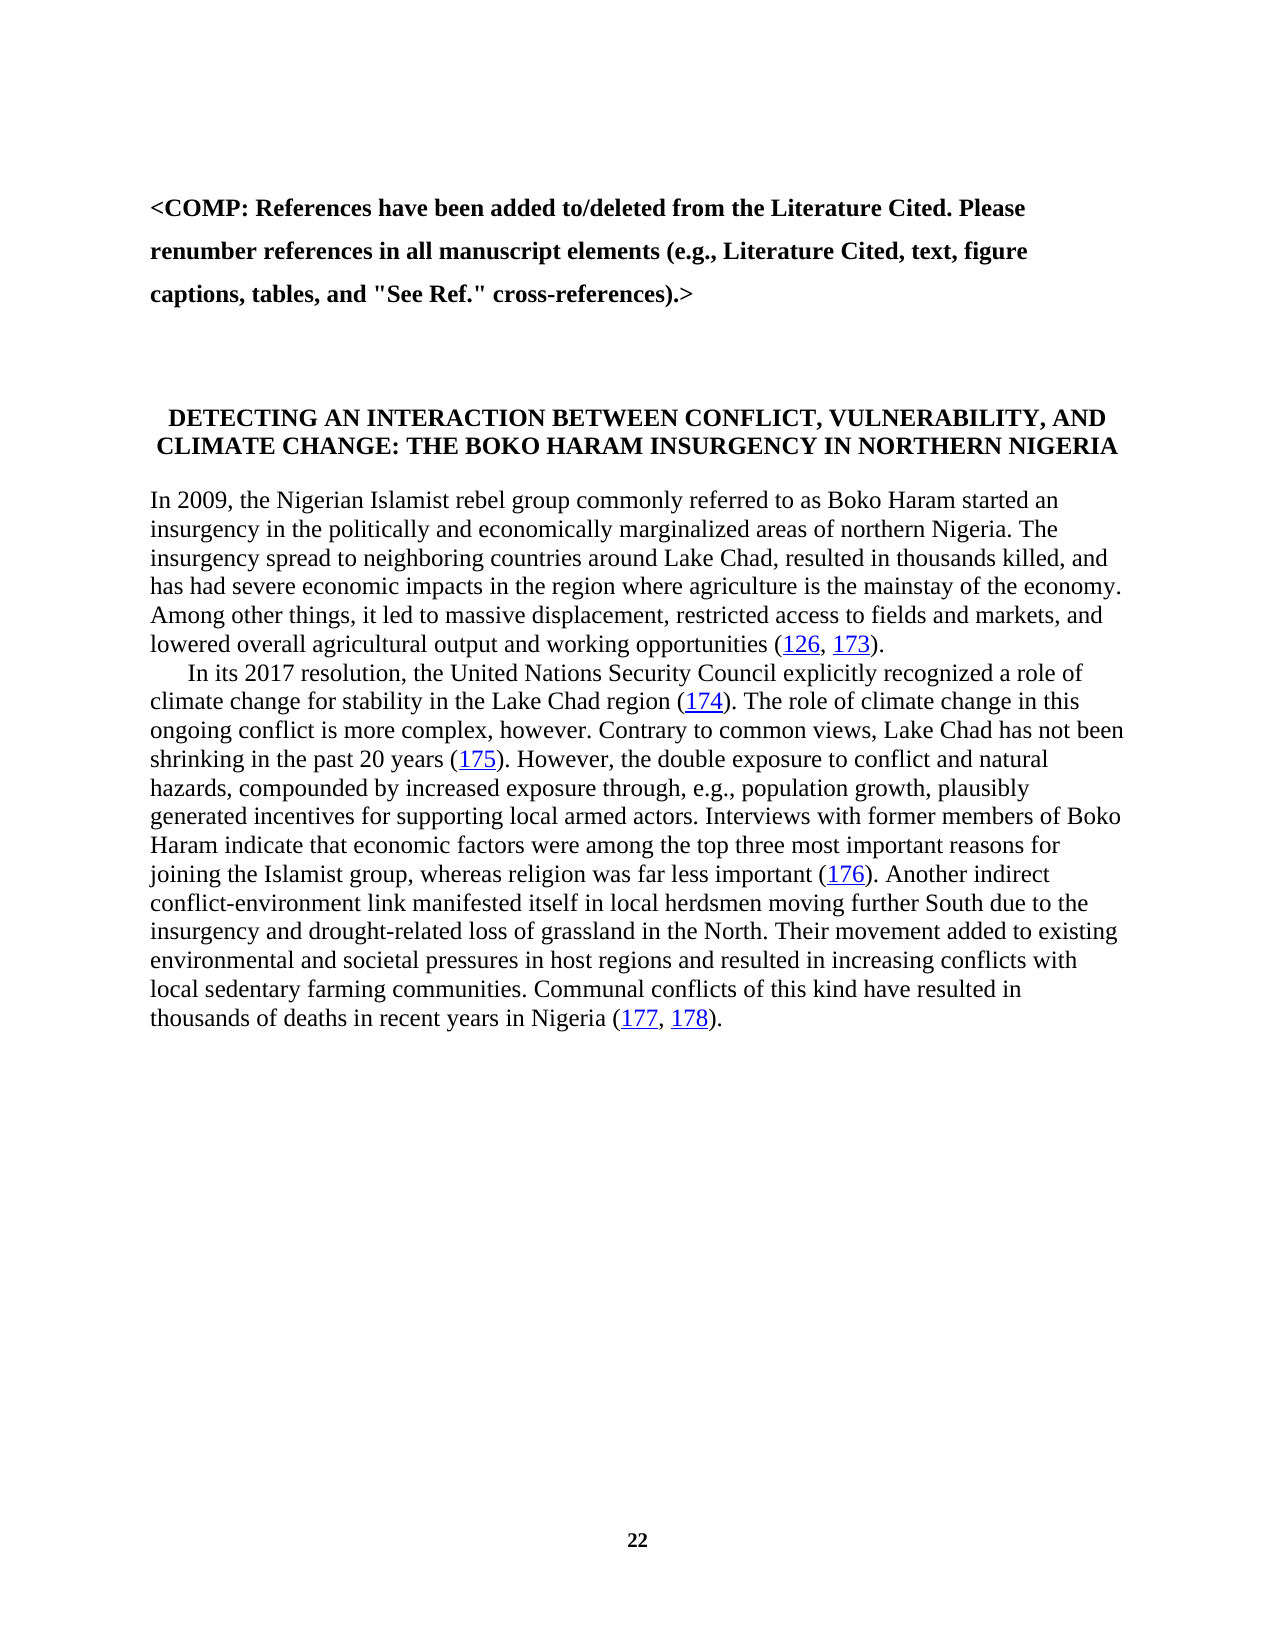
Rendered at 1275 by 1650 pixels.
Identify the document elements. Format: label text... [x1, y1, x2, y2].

text In 2009, the Nigerian Islamist rebel group commonly referred to as Boko Haram started an insurgency in the politically and economically marginalized areas of northern Nigeria. The insurgency spread to neighboring countries around Lake Chad, resulted in thousands killed, and has had severe economic impacts in the region where agriculture is the mainstay of the economy. Among other things, it led to massive displacement, restricted access to fields and markets, and lowered overall agricultural output and working opportunities (126, 173). [150, 485, 1125, 658]
text DETECTING AN INTERACTION BETWEEN CONFLICT, VULNERABILITY, AND CLIMATE CHANGE: THE BOKO HARAM INSURGENCY IN NORTHERN NIGERIA [150, 403, 1125, 460]
text <COMP: References have been added to/deleted from the Literature Cited. Please renumber references in all manuscript elements (e.g., Literature Cited, text, figure captions, tables, and "See Ref." cross-references).> [150, 193, 1125, 308]
text In its 2017 resolution, the United Nations Security Council explicitly recognized a role of climate change for stability in the Lake Chad region (174). The role of climate change in this ongoing conflict is more complex, however. Contrary to common views, Lake Chad has not been shrinking in the past 20 years (175). However, the double exposure to conflict and natural hazards, compounded by increased exposure through, e.g., population growth, plausibly generated incentives for supporting local armed actors. Interviews with former members of Boko Haram indicate that economic factors were among the top three most important reasons for joining the Islamist group, whereas religion was far less important (176). Another indirect conflict-environment link manifested itself in local herdsmen moving further South due to the insurgency and drought-related loss of grassland in the North. Their movement added to existing environmental and societal pressures in host regions and resulted in increasing conflicts with local sedentary farming communities. Communal conflicts of this kind have resulted in thousands of deaths in recent years in Nigeria (177, 178). [150, 658, 1125, 1031]
